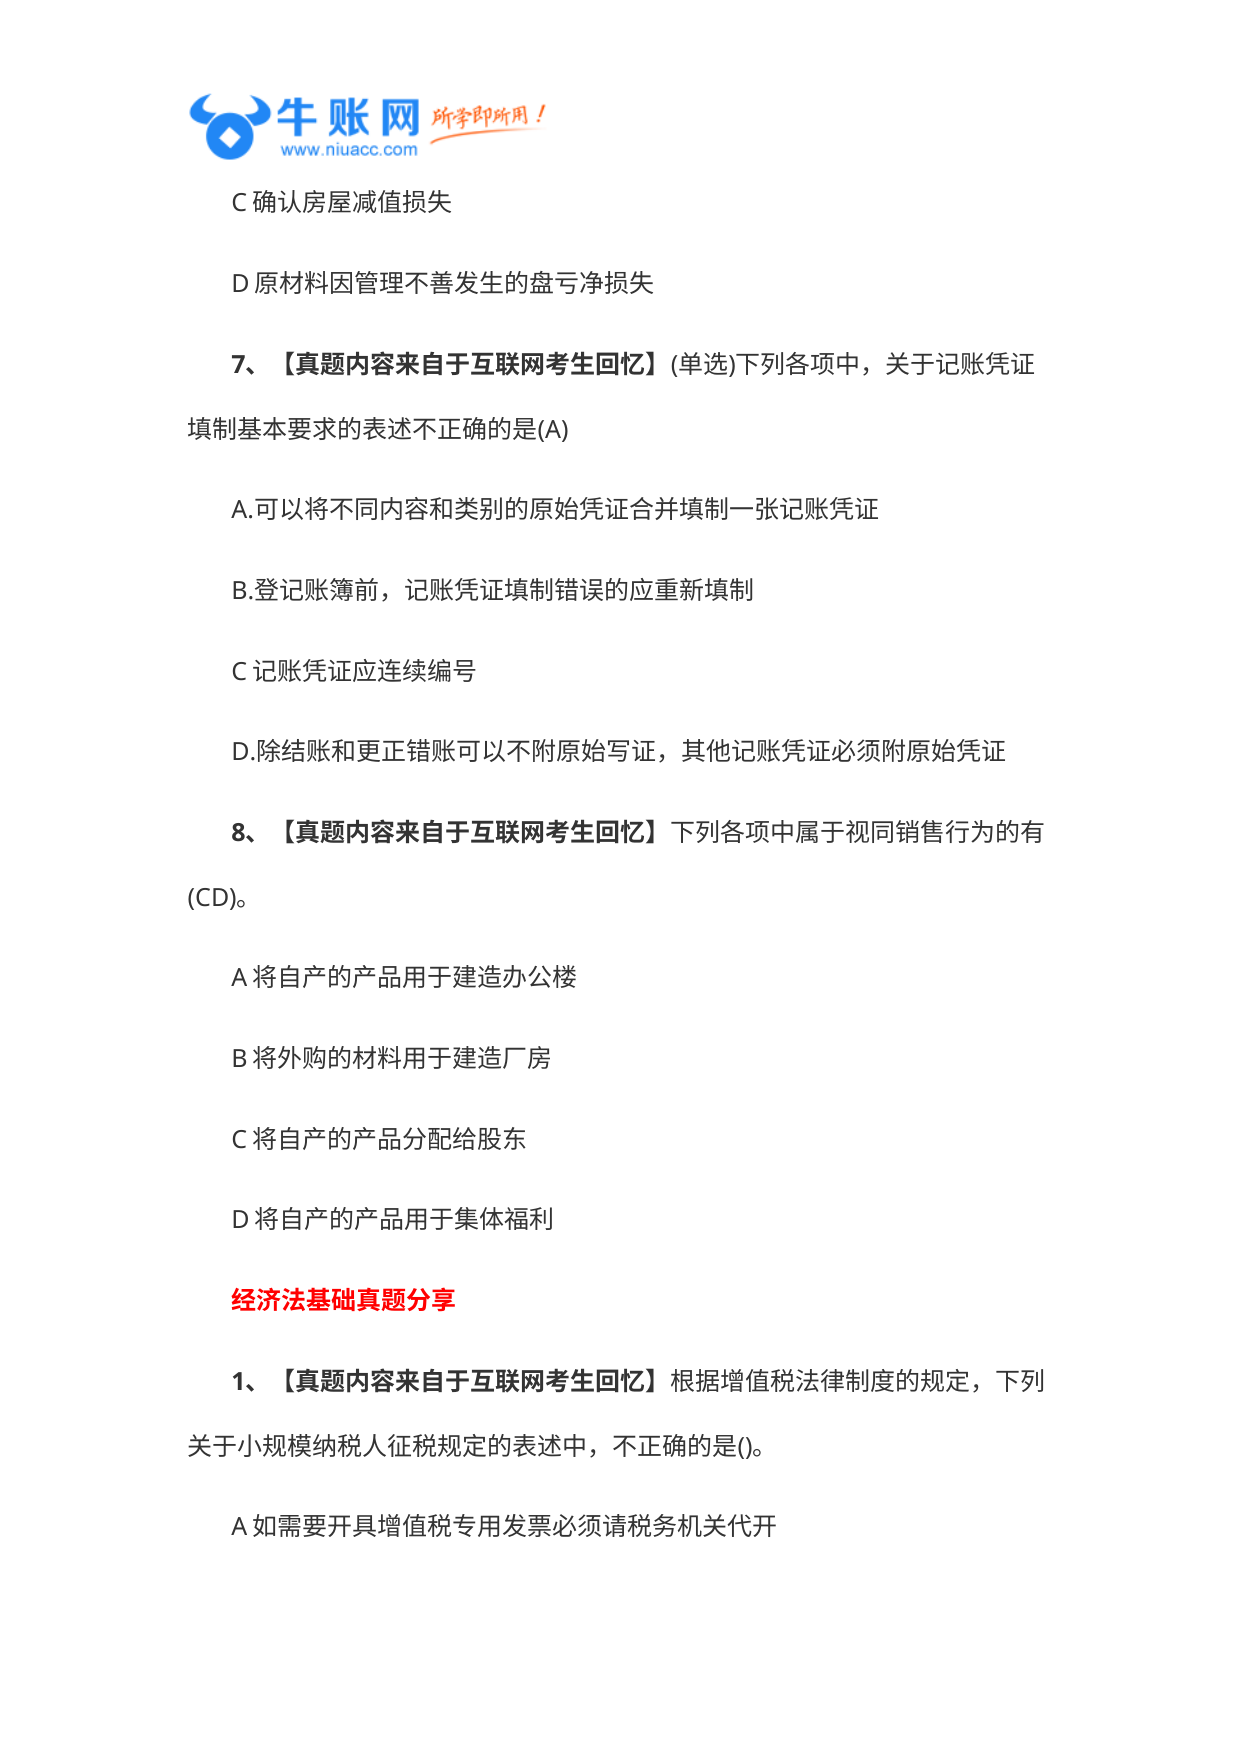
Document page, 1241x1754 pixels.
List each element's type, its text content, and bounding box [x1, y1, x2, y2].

text D原材料因管理不善发生的盘亏净损失 [187, 249, 1053, 314]
text 1、【真题内容来自于互联网考生回忆】根据增值税法律制度的规定，下列关于小规模纳税人征税规定的表述中，不正确的是()。 [187, 1347, 1053, 1477]
text A如需要开具增值税专用发票必须请税务机关代开 [187, 1492, 1053, 1557]
text B将外购的材料用于建造厂房 [187, 1024, 1053, 1089]
text 8、【真题内容来自于互联网考生回忆】下列各项中属于视同销售行为的有(CD)。 [187, 798, 1053, 928]
text B.登记账簿前，记账凭证填制错误的应重新填制 [187, 556, 1053, 621]
text C将自产的产品分配给股东 [187, 1105, 1053, 1170]
text D.除结账和更正错账可以不附原始写证，其他记账凭证必须附原始凭证 [187, 717, 1053, 782]
text A将自产的产品用于建造办公楼 [187, 943, 1053, 1008]
picture [187, 90, 557, 161]
text C确认房屋减值损失 [187, 168, 1053, 233]
text 经济法基础真题分享 [187, 1266, 1053, 1331]
text C记账凭证应连续编号 [187, 637, 1053, 702]
text A.可以将不同内容和类别的原始凭证合并填制一张记账凭证 [187, 475, 1053, 540]
text 7、【真题内容来自于互联网考生回忆】(单选)下列各项中，关于记账凭证填制基本要求的表述不正确的是(A) [187, 330, 1053, 460]
text D将自产的产品用于集体福利 [187, 1185, 1053, 1250]
